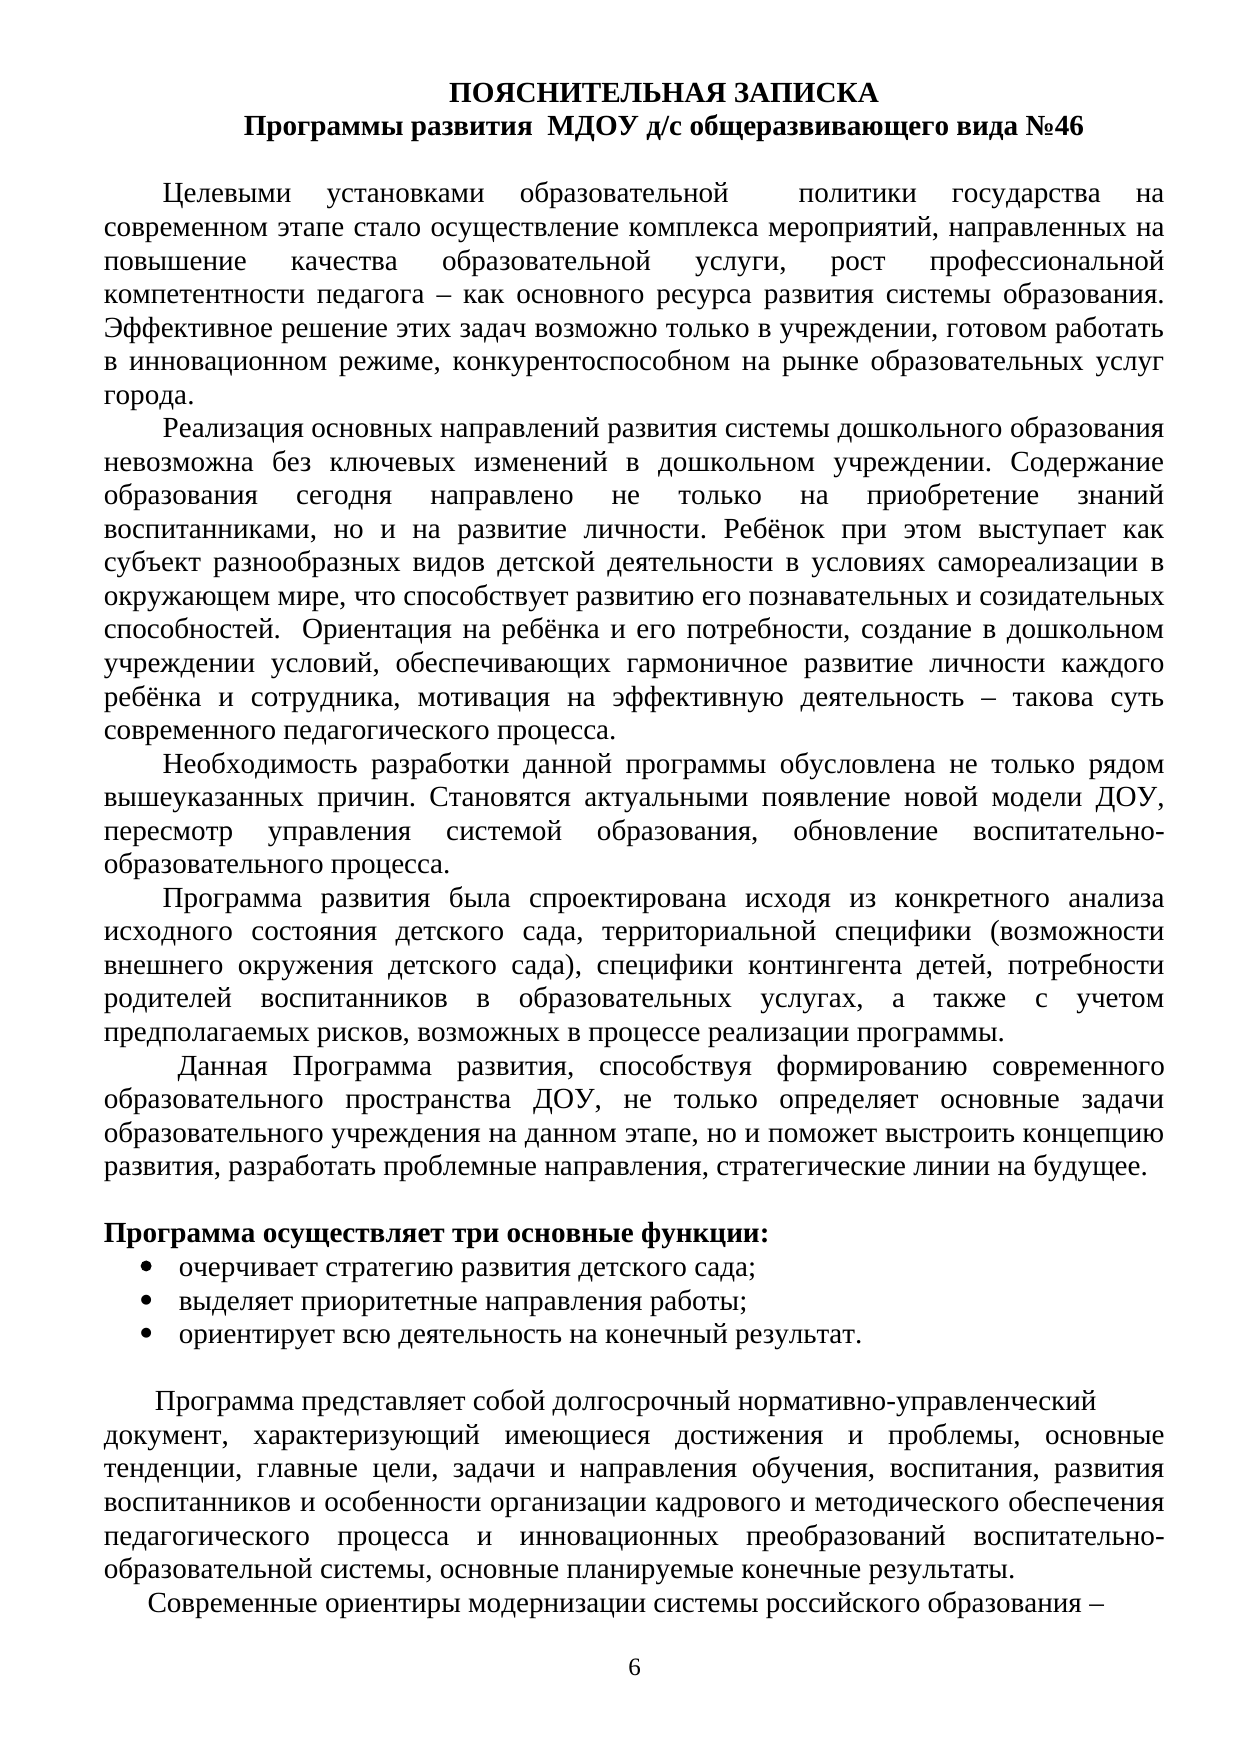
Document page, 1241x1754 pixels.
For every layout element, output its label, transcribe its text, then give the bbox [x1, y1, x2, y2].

text Современные ориентиры модернизации системы российского образования – [103, 1585, 1165, 1618]
text ПОЯСНИТЕЛЬНАЯ ЗАПИСКА [103, 75, 1165, 108]
text документ, характеризующий имеющиеся достижения и проблемы, основные тенденции, главные цели, задачи и направления обучения, воспитания, развития воспитанников и особенности организации кадрового и методического обеспечения педагогического процесса и инновационных преобразований воспитательно-образовательной системы, основные планируемые конечные результаты. [103, 1417, 1165, 1585]
list ориентирует всю деятельность на конечный результат. [141, 1316, 1165, 1350]
text Реализация основных направлений развития системы дошкольного образования невозможна без ключевых изменений в дошкольном учреждении. Содержание образования сегодня направлено не только на приобретение знаний воспитанниками, но и на развитие личности. Ребёнок при этом выступает как субъект разнообразных видов детской деятельности в условиях самореализации в окружающем мире, что способствует развитию его познавательных и созидательных способностей. Ориентация на ребёнка и его потребности, создание в дошкольном учреждении условий, обеспечивающих гармоничное развитие личности каждого ребёнка и сотрудника, мотивация на эффективную деятельность – такова суть современного педагогического процесса. [103, 410, 1165, 746]
text Необходимость разработки данной программы обусловлена не только рядом вышеуказанных причин. Становятся актуальными появление новой модели ДОУ, пересмотр управления системой образования, обновление воспитательно-образовательного процесса. [103, 746, 1165, 880]
text Программа развития была спроектирована исходя из конкретного анализа исходного состояния детского сада, территориальной специфики (возможности внешнего окружения детского сада), специфики контингента детей, потребности родителей воспитанников в образовательных услугах, а также с учетом предполагаемых рисков, возможных в процессе реализации программы. [103, 880, 1165, 1048]
text Программа представляет собой долгосрочный нормативно-управленческий [103, 1383, 1165, 1417]
text Целевыми установками образовательной политики государства на современном этапе стало осуществление комплекса мероприятий, направленных на повышение качества образовательной услуги, рост профессиональной компетентности педагога – как основного ресурса развития системы образования. Эффективное решение этих задач возможно только в учреждении, готовом работать в инновационном режиме, конкурентоспособном на рынке образовательных услуг города. [103, 176, 1165, 410]
text Данная Программа развития, способствуя формированию современного образовательного пространства ДОУ, не только определяет основные задачи образовательного учреждения на данном этапе, но и поможет выстроить концепцию развития, разработать проблемные направления, стратегические линии на будущее. [103, 1048, 1165, 1182]
text Программы развития МДОУ д/с общеразвивающего вида №46 [103, 108, 1165, 142]
list очерчивает стратегию развития детского сада; [141, 1249, 1165, 1283]
text Программа осуществляет три основные функции: [103, 1215, 1165, 1249]
list выделяет приоритетные направления работы; [141, 1283, 1165, 1316]
